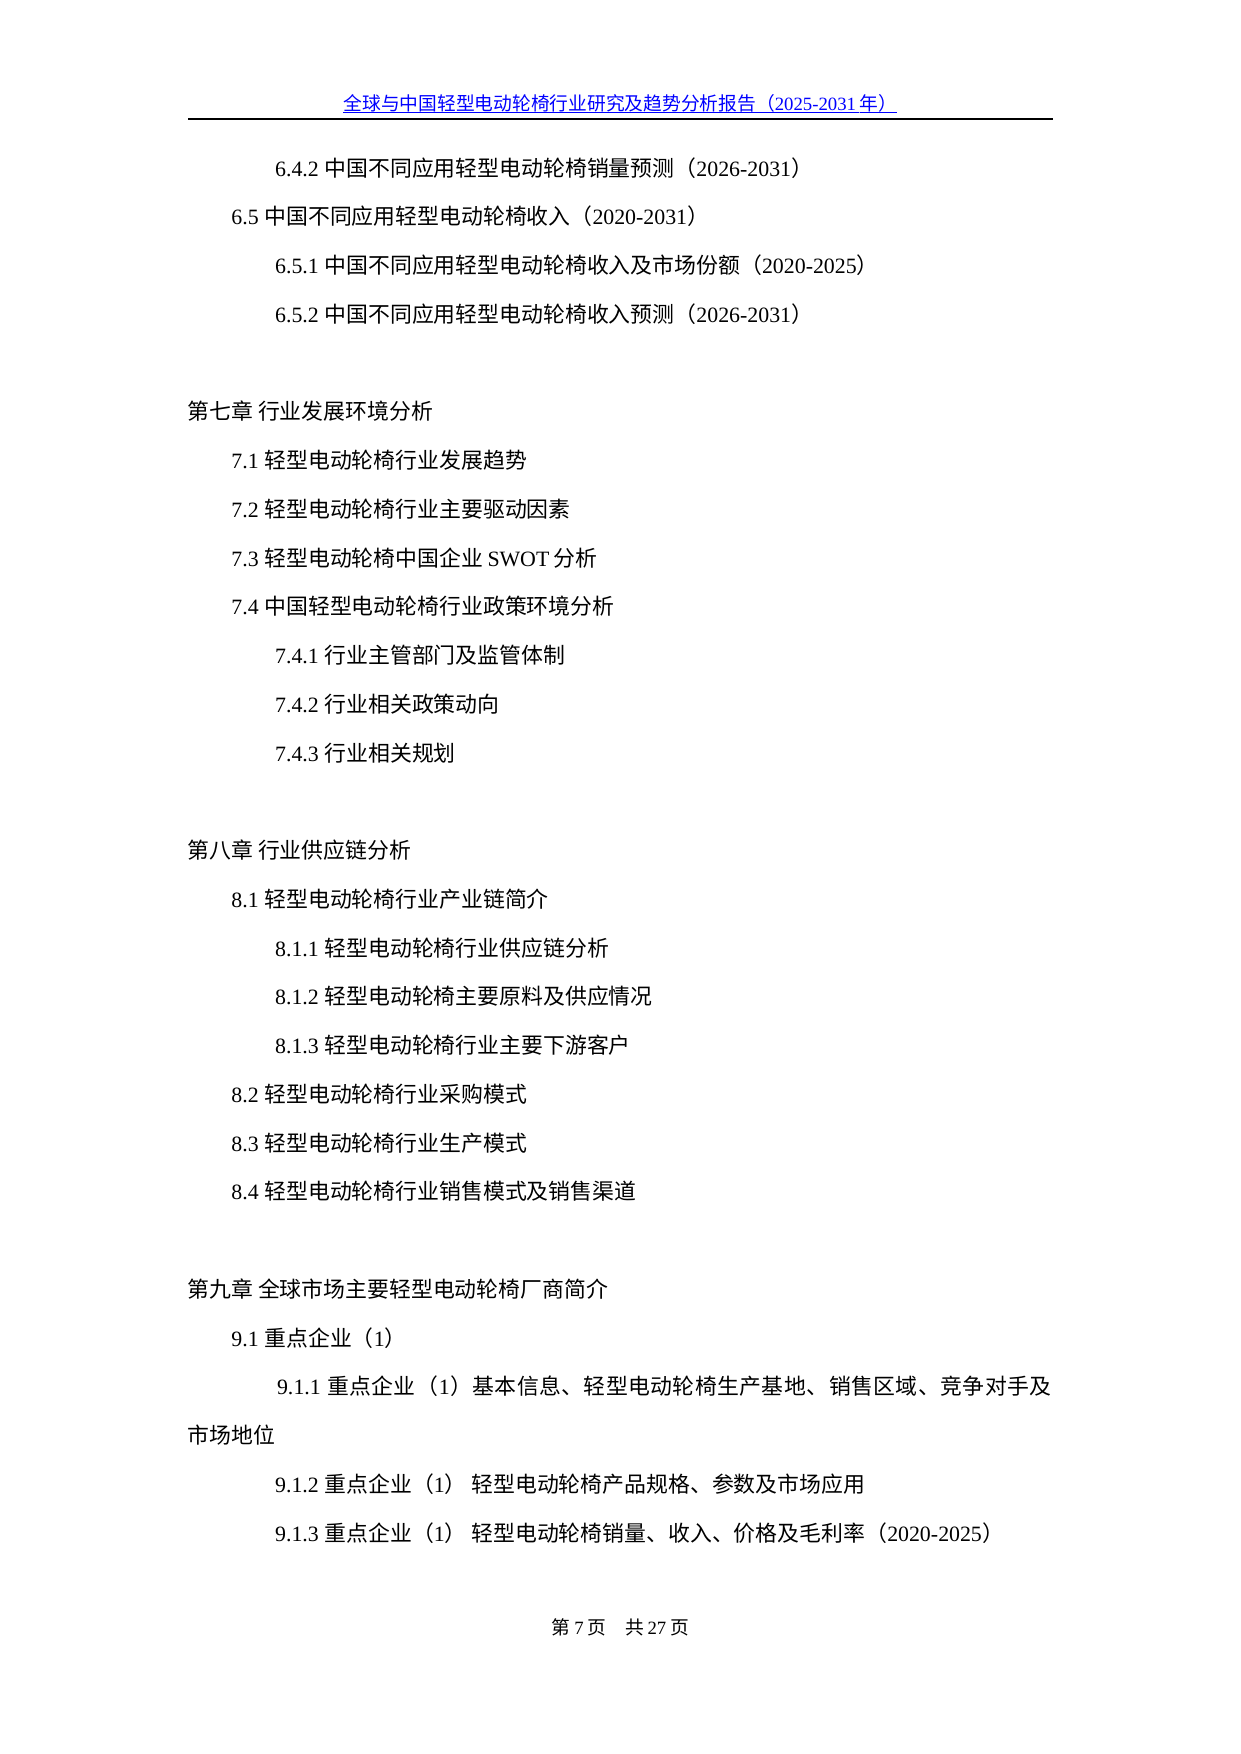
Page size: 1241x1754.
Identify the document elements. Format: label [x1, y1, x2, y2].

text [187, 150, 1053, 1548]
